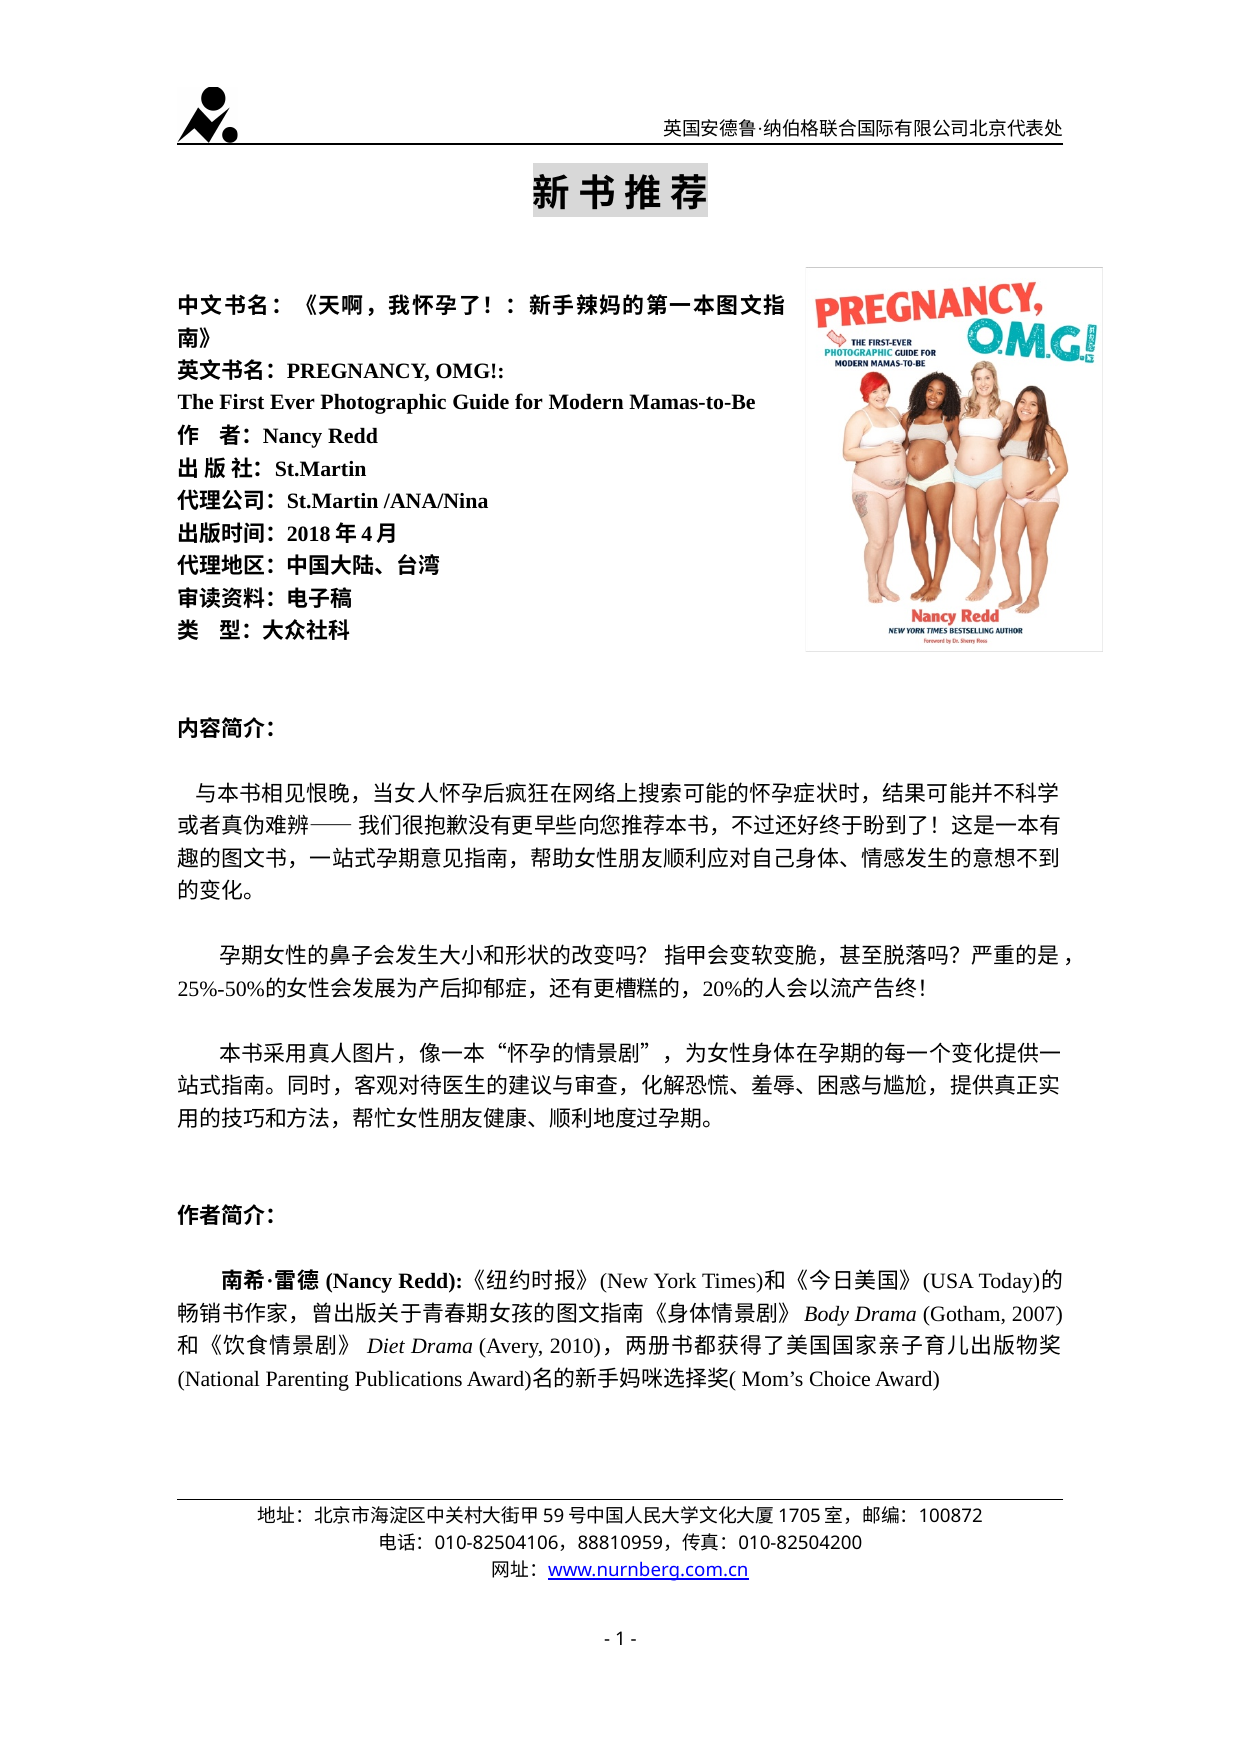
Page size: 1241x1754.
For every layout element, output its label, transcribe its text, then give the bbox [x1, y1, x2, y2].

text 审读资料：电子稿 [177, 580, 1063, 613]
text 类 型：大众社科 [177, 613, 1063, 645]
text 南希·雷德 (Nancy Redd):《纽约时报》(New York Times)和《今日美国》(USA Today)的畅销书作家，曾出版关于青春期女孩的图文指南《身体情景剧》Body Drama (Gotham, 2007) 和《饮食情景剧》 Diet Drama (Avery, 2010)，两册书都获得了美国国家亲子育儿出版物奖(National Parenting Publications Award)名的新手妈咪选择奖( Mom’s Choice Award) [177, 1263, 1063, 1333]
picture [177, 87, 238, 143]
text 与本书相见恨晚，当女人怀孕后疯狂在网络上搜索可能的怀孕症状时，结果可能并不科学或者真伪难辨—— 我们很抱歉没有更早些向您推荐本书，不过还好终于盼到了！这是一本有趣的图文书，一站式孕期意见指南，帮助女性朋友顺利应对自己身体、情感发生的意想不到的变化。 [177, 775, 1063, 905]
text 新 书 推 荐 [177, 158, 1063, 223]
picture [805, 267, 1103, 652]
text 中文书名：《天啊，我怀孕了！：新手辣妈的第一本图文指南》 [177, 288, 1063, 353]
text The First Ever Photographic Guide for Modern Mamas-to-Be [177, 385, 1063, 418]
text 本书采用真人图片，像一本“怀孕的情景剧”，为女性身体在孕期的每一个变化提供一站式指南。同时，客观对待医生的建议与审查，化解恐慌、羞辱、困惑与尴尬，提供真正实用的技巧和方法，帮忙女性朋友健康、顺利地度过孕期。 [177, 1035, 1063, 1133]
text 出 版 社：St.Martin [177, 450, 1063, 483]
text 作者简介： [177, 1198, 1063, 1230]
text 内容简介： [177, 710, 1063, 743]
text 出版时间：2018年4月 [177, 515, 1063, 548]
text 英文书名：PREGNANCY, OMG!: [177, 353, 1063, 385]
text 作 者：Nancy Redd [177, 418, 1063, 450]
text 代理公司：St.Martin /ANA/Nina [177, 483, 1063, 515]
text 代理地区：中国大陆、台湾 [177, 548, 1063, 580]
text 孕期女性的鼻子会发生大小和形状的改变吗？ 指甲会变软变脆，甚至脱落吗？严重的是，25%-50%的女性会发展为产后抑郁症，还有更槽糕的，20%的人会以流产告终！ [177, 938, 1063, 1003]
text 南希·雷德 (Nancy Redd):《纽约时报》(New York Times)和《今日美国》(USA Today)的畅销书作家，曾出版关于青春期女孩的图文指南《身体情景剧》Body Drama (Gotham, 2007) 和《饮食情景剧》 Diet Drama (Avery, 2010)，两册书都获得了美国国家亲子育儿出版物奖(National Parenting Publications Award)名的新手妈咪选择奖( Mom’s Choice Award) [177, 1358, 1063, 1393]
